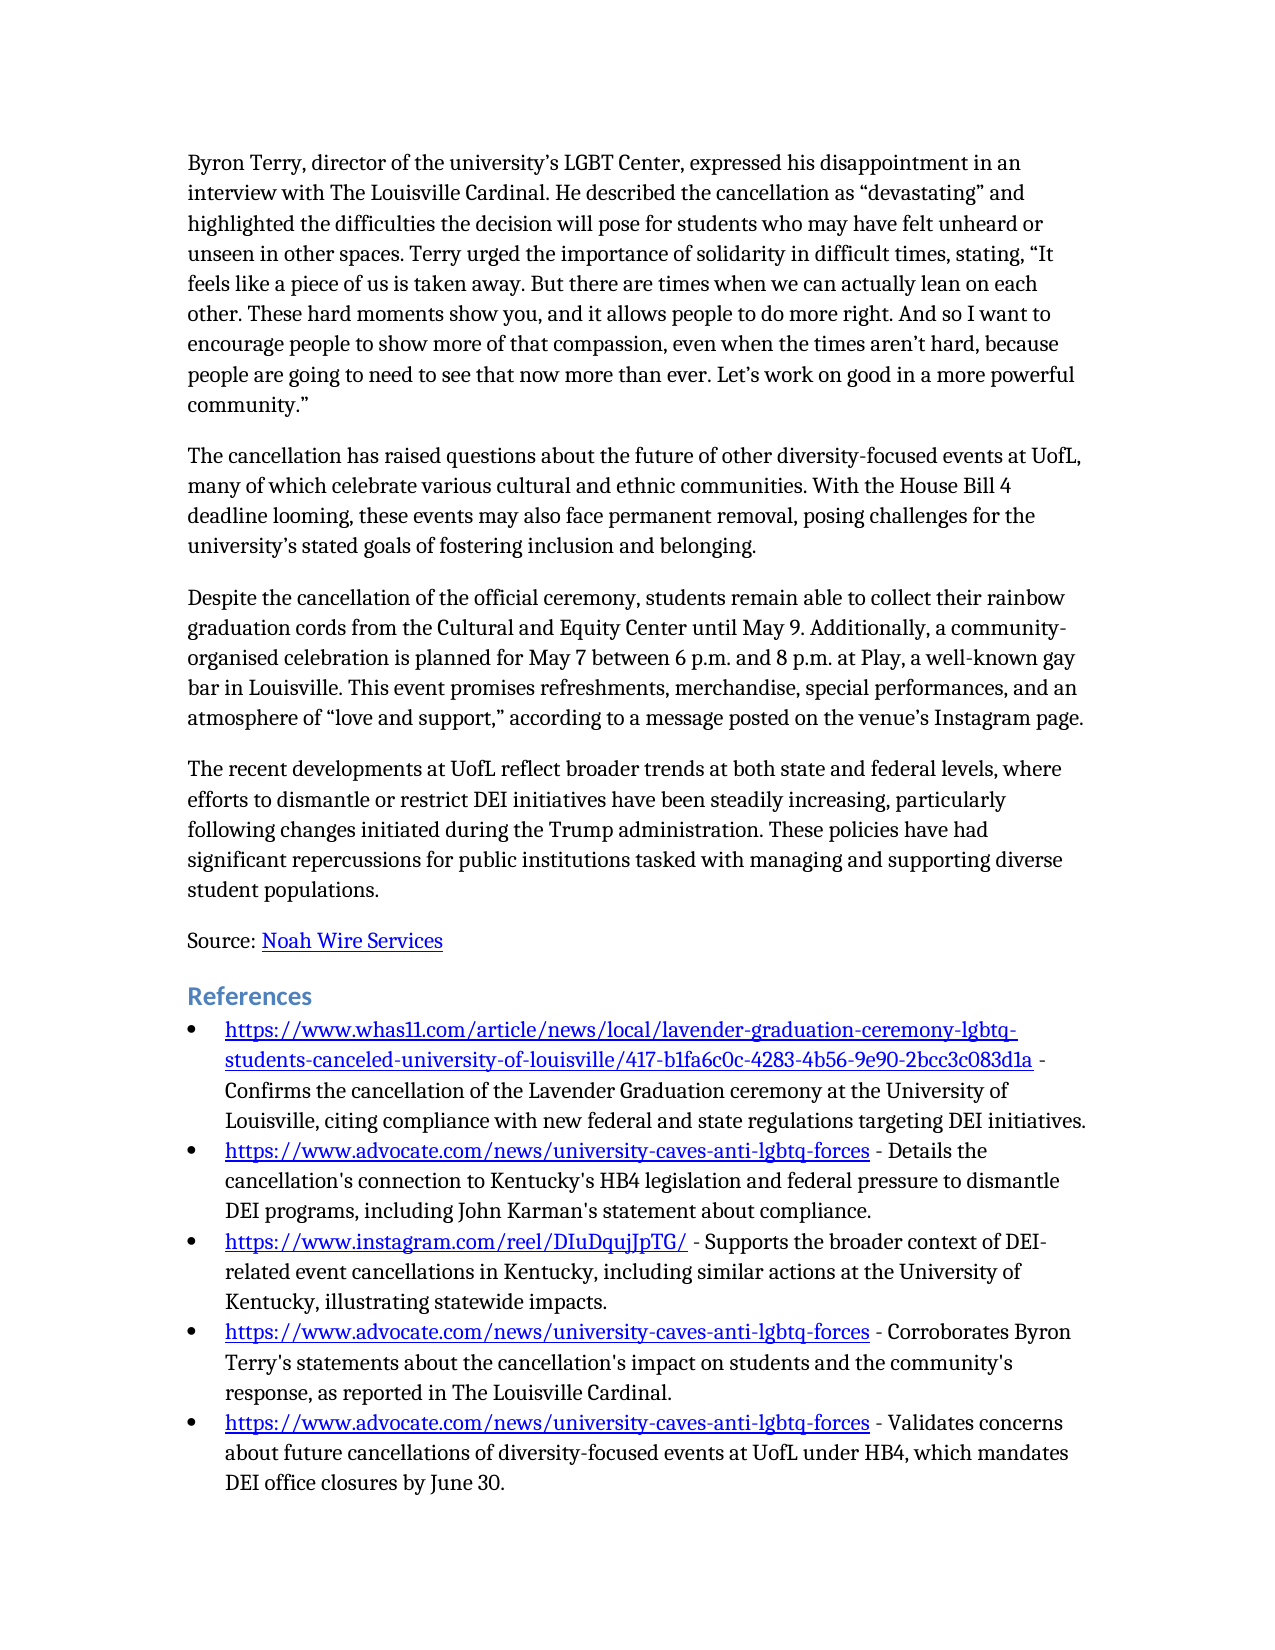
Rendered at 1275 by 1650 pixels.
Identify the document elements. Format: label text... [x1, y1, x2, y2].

subtitle References [187, 979, 1087, 1012]
text Despite the cancellation of the official ceremony, students remain able to collect their rainbow graduation cords from the Cultural and Equity Center until May 9. Additionally, a community-organised celebration is planned for May 7 between 6 p.m. and 8 p.m. at Play, a well-known gay bar in Louisville. This event promises refreshments, merchandise, special performances, and an atmosphere of “love and support,” according to a message posted on the venue’s Instagram page. [187, 584, 1087, 732]
list https://www.advocate.com/news/university-caves-anti-lgbtq-forces - Details the cancellation's connection to Kentucky's HB4 legislation and federal pressure to dismantle DEI programs, including John Karman's statement about compliance. [187, 1138, 1087, 1225]
list https://www.advocate.com/news/university-caves-anti-lgbtq-forces - Corroborates Byron Terry's statements about the cancellation's impact on students and the community's response, as reported in The Louisville Cardinal. [187, 1319, 1087, 1406]
list https://www.advocate.com/news/university-caves-anti-lgbtq-forces - Validates concerns about future cancellations of diversity-focused events at UofL under HB4, which mandates DEI office closures by June 30. [187, 1410, 1087, 1497]
text Byron Terry, director of the university’s LGBT Center, expressed his disappointment in an interview with The Louisville Cardinal. He described the cancellation as “devastating” and highlighted the difficulties the decision will pose for students who may have felt unheard or unseen in other spaces. Terry urged the importance of solidarity in difficult times, stating, “It feels like a piece of us is taken away. But there are times when we can actually lean on each other. These hard moments show you, and it allows people to do more right. And so I want to encourage people to show more of that compassion, even when the times aren’t hard, because people are going to need to see that now more than ever. Let’s work on good in a more powerful community.” [187, 150, 1087, 418]
text The recent developments at UofL reflect broader trends at both state and federal levels, where efforts to dismantle or restrict DEI initiatives have been steadily increasing, particularly following changes initiated during the Trump administration. These policies have had significant repercussions for public institutions tasked with managing and supporting diverse student populations. [187, 756, 1087, 903]
list https://www.instagram.com/reel/DIuDqujJpTG/ - Supports the broader context of DEI-related event cancellations in Kentucky, including similar actions at the University of Kentucky, illustrating statewide impacts. [187, 1228, 1087, 1315]
text Source: Noah Wire Services [187, 928, 1087, 954]
list https://www.whas11.com/article/news/local/lavender-graduation-ceremony-lgbtq-students-canceled-university-of-louisville/417-b1fa6c0c-4283-4b56-9e90-2bcc3c083d1a - Confirms the cancellation of the Lavender Graduation ceremony at the University of Louisville, citing compliance with new federal and state regulations targeting DEI initiatives. [187, 1017, 1087, 1134]
text The cancellation has raised questions about the future of other diversity-focused events at UofL, many of which celebrate various cultural and ethnic communities. With the House Bill 4 deadline looming, these events may also face permanent removal, posing challenges for the university’s stated goals of fostering inclusion and belonging. [187, 443, 1087, 560]
